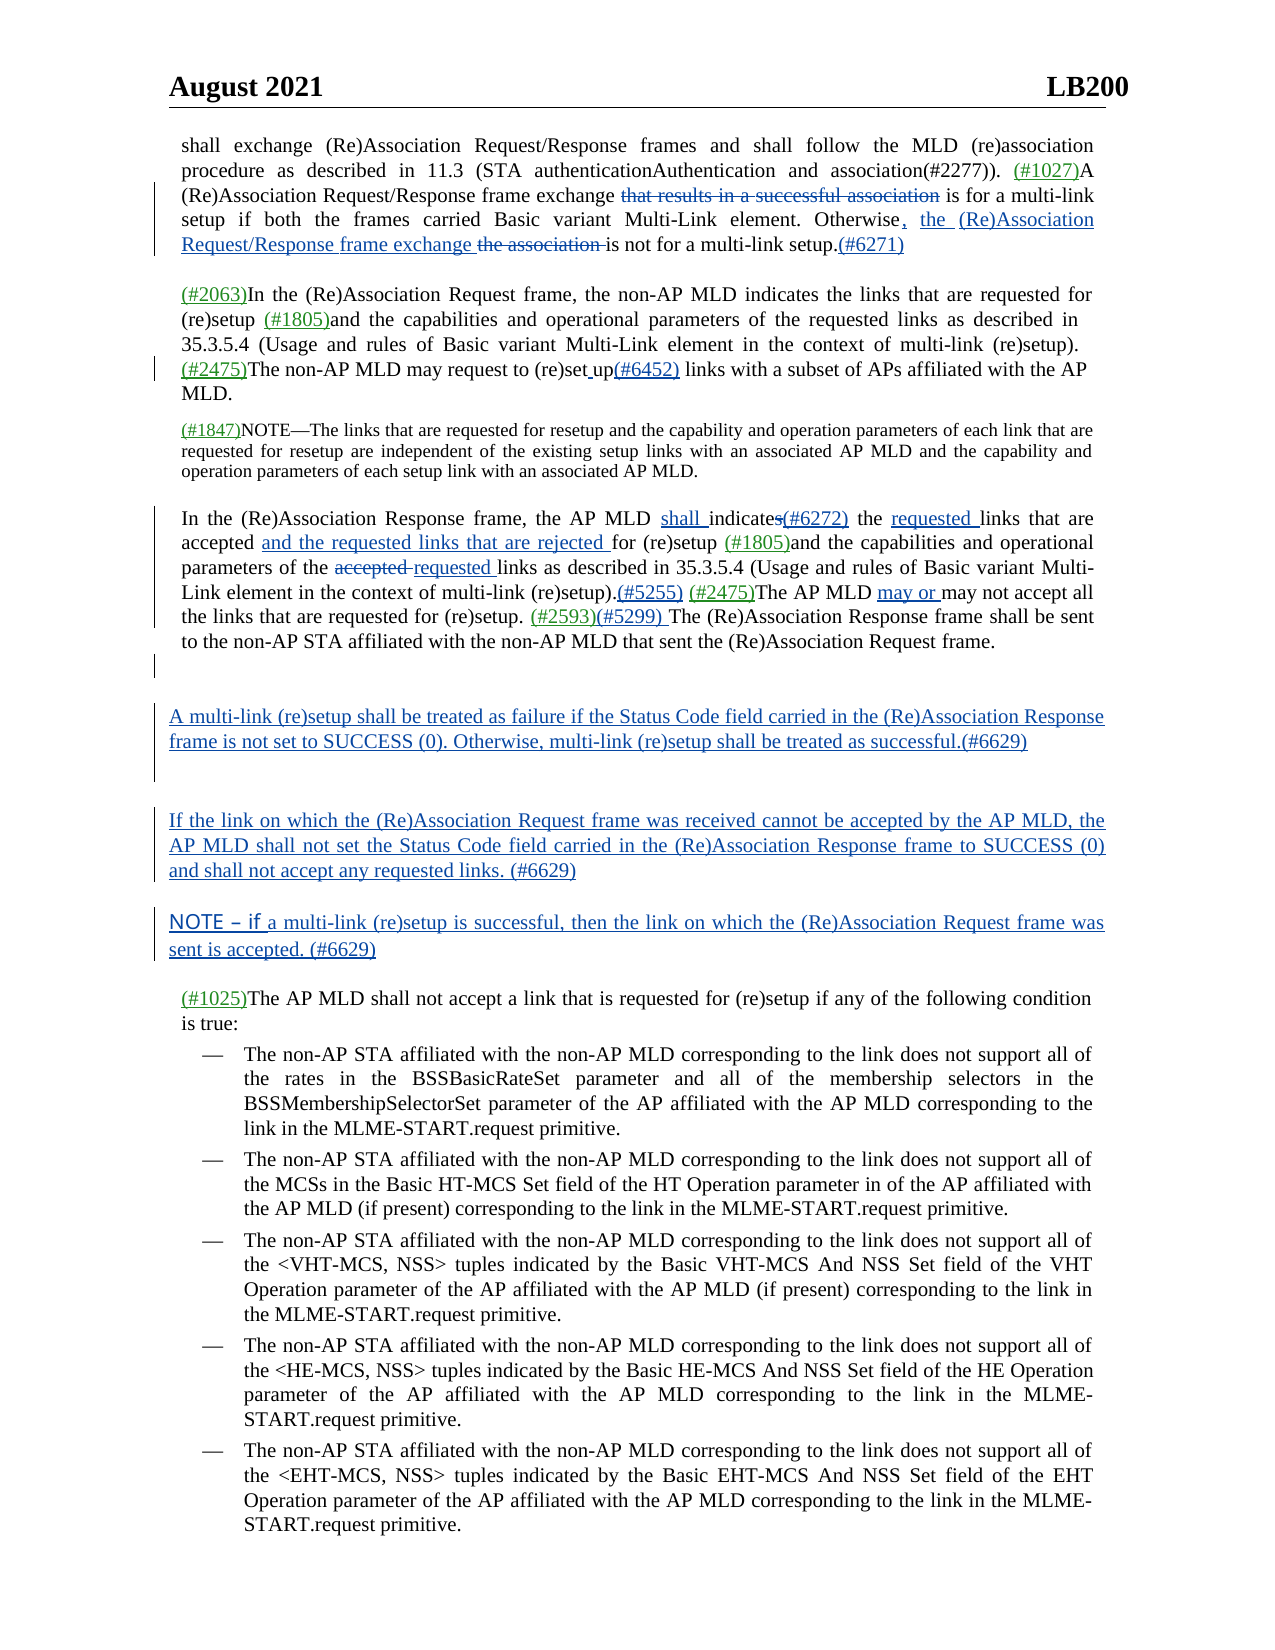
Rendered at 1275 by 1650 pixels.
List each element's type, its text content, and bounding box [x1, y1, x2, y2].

list The non-AP STA affiliated with the non-AP MLD corresponding to the link does not support all of the <HE-MCS, NSS> tuples indicated by the Basic HE-MCS And NSS Set field of the HE Operation parameter of the AP affiliated with the AP MLD corresponding to the link in the MLME- START.request primitive. [202, 1333, 1094, 1431]
list The non-AP STA affiliated with the non-AP MLD corresponding to the link does not support all of the MCSs in the Basic HT-MCS Set field of the HT Operation parameter in of the AP affiliated with the AP MLD (if present) corresponding to the link in the MLME-START.request primitive. [202, 1147, 1094, 1220]
list The non-AP STA affiliated with the non-AP MLD corresponding to the link does not support all of the <EHT-MCS, NSS> tuples indicated by the Basic EHT-MCS And NSS Set field of the EHT Operation parameter of the AP affiliated with the AP MLD corresponding to the link in the MLME- START.request primitive. [202, 1438, 1094, 1536]
text In the (Re)Association Response frame, the AP MLD indicate the links that are accepted for (re)setup (#1805)and the capabilities and operational parameters of the links as described in 35.3.5.4 (Usage and rules of Basic variant Multi-Link element in the context of multi-link (re)setup). (#2475)The AP MLD may not accept all the links that are requested for (re)setup. (#2593)The (Re)Association Response frame shall be sent to the non-AP STA affiliated with the non-AP MLD that sent the (Re)Association Request frame. [181, 506, 1094, 653]
text (#1847)NOTE—The links that are requested for resetup and the capability and operation parameters of each link that are requested for resetup are independent of the existing setup links with an associated AP MLD and the capability and operation parameters of each setup link with an associated AP MLD. [181, 420, 1094, 482]
text (#1025)The AP MLD shall not accept a link that is requested for (re)setup if any of the following condition is true: [181, 986, 1094, 1034]
text 35.3.5.4 (Usage and rules of Basic variant Multi-Link element in the context of multi-link (re)setup). (#2475)The non-AP MLD may request to (re)setup links with a subset of APs affiliated with the AP MLD. [181, 332, 1106, 405]
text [181, 133, 1094, 256]
list The non-AP STA affiliated with the non-AP MLD corresponding to the link does not support all of the rates in the BSSBasicRateSet parameter and all of the membership selectors in the BSSMembershipSelectorSet parameter of the AP affiliated with the AP MLD corresponding to the link in the MLME-START.request primitive. [202, 1042, 1094, 1140]
text (#2063)In the (Re)Association Request frame, the non-AP MLD indicates the links that are requested for (re)setup (#1805)and the capabilities and operational parameters of the requested links as described in [181, 282, 1094, 331]
list The non-AP STA affiliated with the non-AP MLD corresponding to the link does not support all of the <VHT-MCS, NSS> tuples indicated by the Basic VHT-MCS And NSS Set field of the VHT Operation parameter of the AP affiliated with the AP MLD (if present) corresponding to the link in the MLME-START.request primitive. [202, 1227, 1094, 1326]
